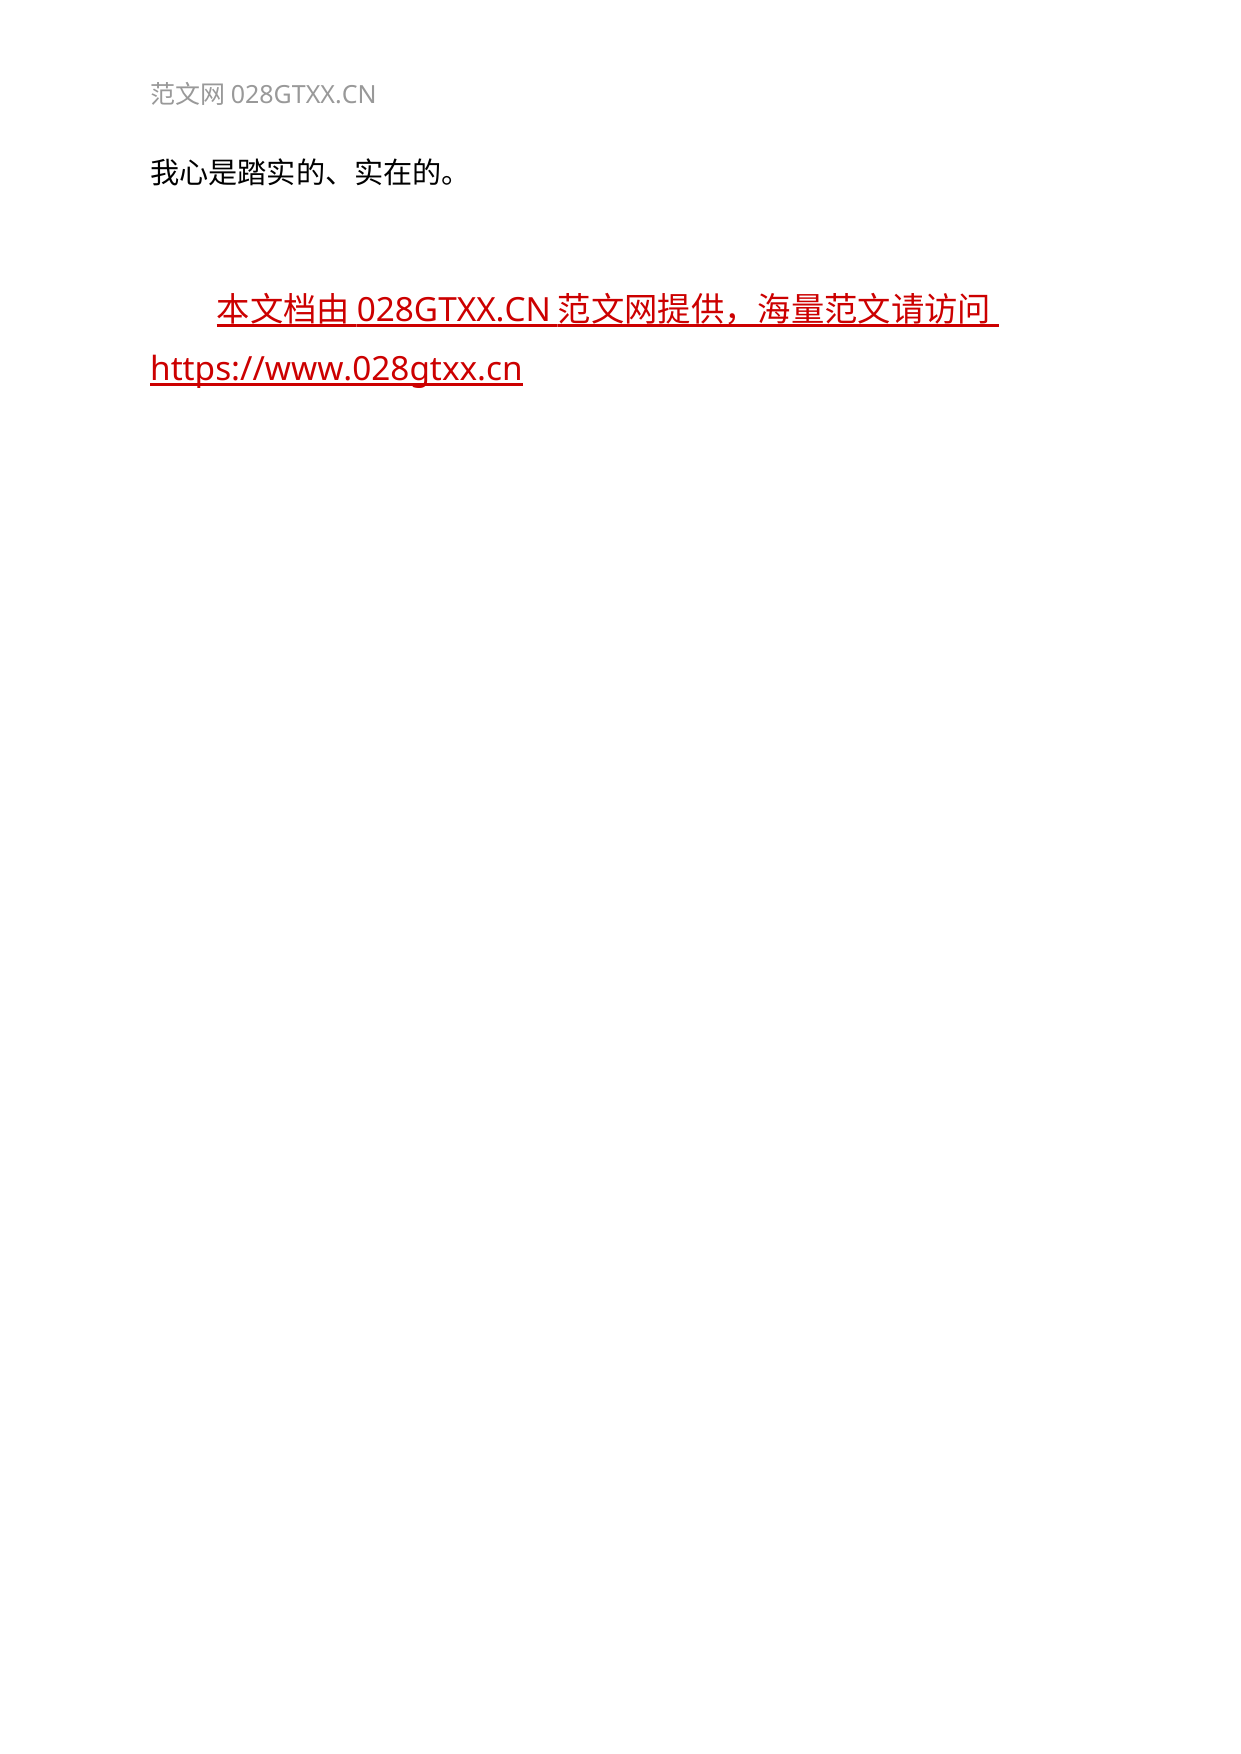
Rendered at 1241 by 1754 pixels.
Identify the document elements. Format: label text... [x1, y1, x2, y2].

text 本文档由028GTXX.CN范文网提供，海量范文请访问 https://www.028gtxx.cn [150, 283, 1090, 390]
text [150, 150, 1090, 192]
